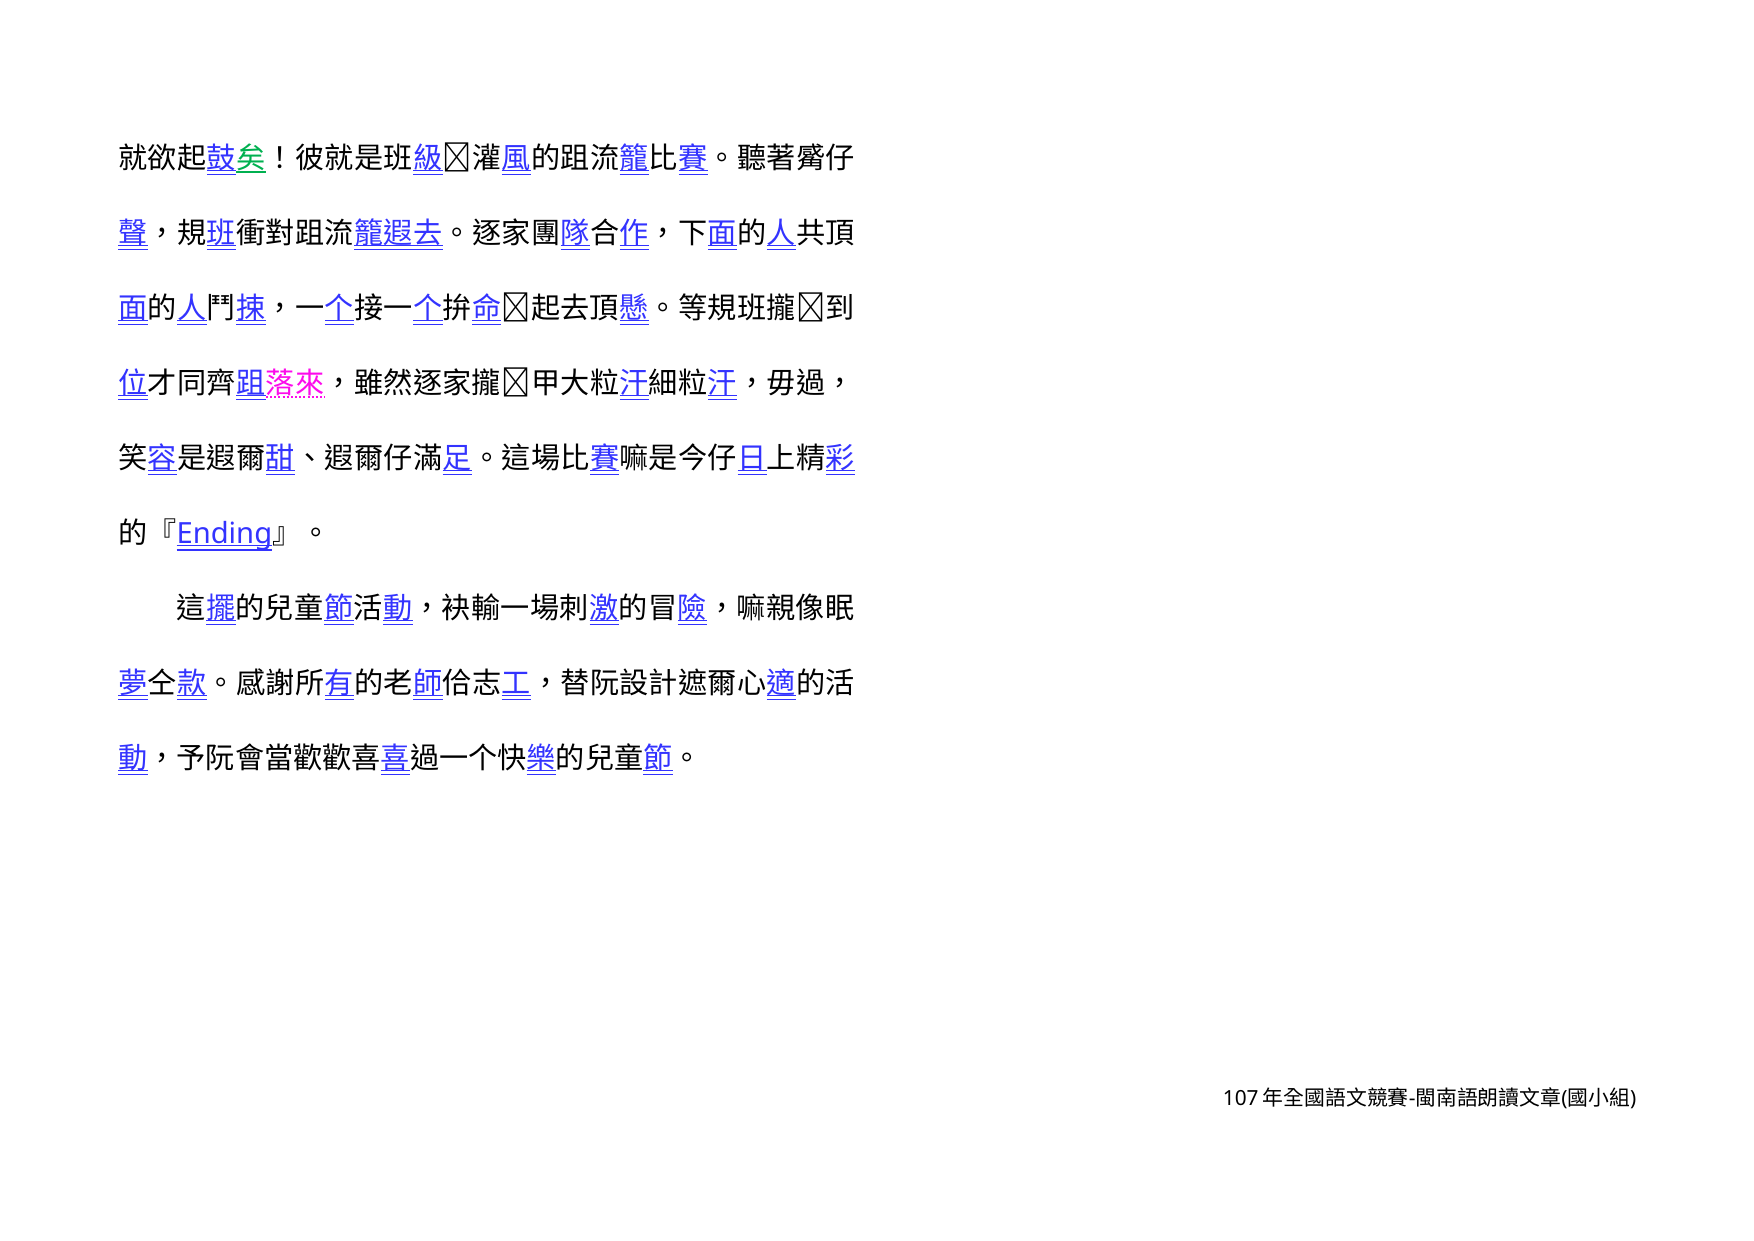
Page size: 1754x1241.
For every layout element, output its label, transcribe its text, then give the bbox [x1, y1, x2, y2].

text 這擺的兒童節活動，袂輸一場刺激的冒險，嘛親像眠夢仝款。感謝所有的老師佮志工，替阮設計遮爾心適的活動，予阮會當歡歡喜喜過一个快樂的兒童節。 [118, 568, 855, 793]
